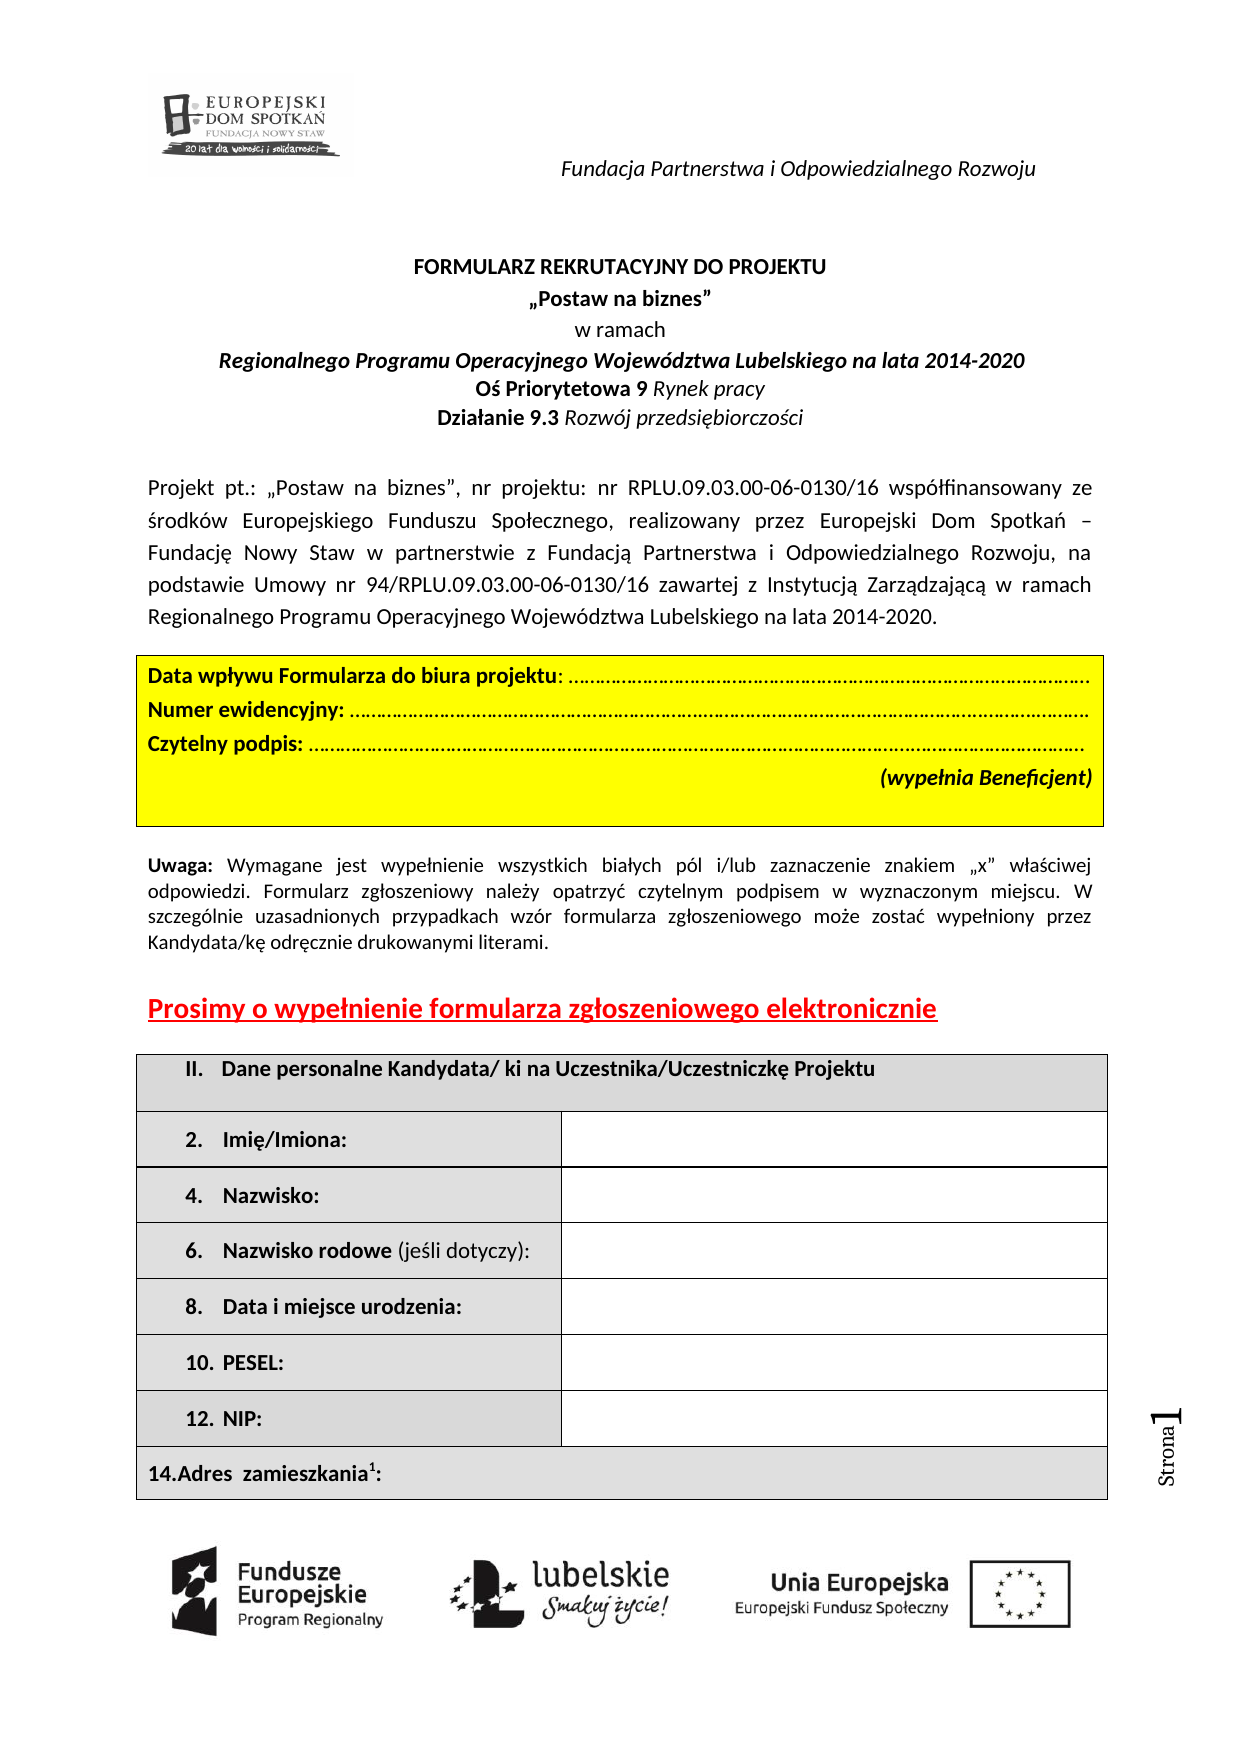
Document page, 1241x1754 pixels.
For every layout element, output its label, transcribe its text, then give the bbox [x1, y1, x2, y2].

text Projekt pt.: „Postaw na biznes”, nr projektu: nr RPLU.09.03.00-06-0130/16 współfinansowany ze środków Europejskiego Funduszu Społecznego, realizowany przez Europejski Dom Spotkań – Fundację Nowy Staw w partnerstwie z Fundacją Partnerstwa i Odpowiedzialnego Rozwoju, na podstawie Umowy nr 94/RPLU.09.03.00-06-0130/16 zawartej z Instytucją Zarządzającą w ramach Regionalnego Programu Operacyjnego Województwa Lubelskiego na lata 2014-2020. [148, 473, 1093, 630]
text Prosimy o wypełnienie formularza zgłoszeniowego elektronicznie [148, 990, 1093, 1026]
table_header Dane personalne Kandydata/ ki na Uczestnika/Uczestniczkę Projektu [137, 1055, 1107, 1111]
table_cell [562, 1168, 1107, 1222]
table_cell Nazwisko: [137, 1168, 561, 1222]
text Oś Priorytetowa 9 Rynek pracy [148, 374, 1093, 403]
table_header Data wpływu Formularza do biura projektu: ……………………………………………………………………………………… Numer ewidencyjny: ………………………………………………………….……………………………………………..……….………. Czytelny podpis: …………………………………………………………………………………………………...…………………………… (wypełnia Beneficjent) [137, 656, 1103, 826]
text Działanie 9.3 Rozwój przedsiębiorczości [148, 403, 1093, 431]
text Regionalnego Programu Operacyjnego Województwa Lubelskiego na lata 2014-2020 [148, 347, 1096, 374]
table_cell [562, 1223, 1107, 1278]
text FORMULARZ REKRUTACYJNY DO PROJEKTU [148, 252, 1093, 280]
text Uwaga: Wymagane jest wypełnienie wszystkich białych pól i/lub zaznaczenie znakiem „x” właściwej odpowiedzi. Formularz zgłoszeniowy należy opatrzyć czytelnym podpisem w wyznaczonym miejscu. W szczególnie uzasadnionych przypadkach wzór formularza zgłoszeniowego może zostać wypełniony przez Kandydata/kę odręcznie drukowanymi literami. [148, 853, 1093, 954]
table_cell Nazwisko rodowe (jeśli dotyczy): [137, 1223, 561, 1278]
table_cell [562, 1279, 1107, 1334]
table_cell [562, 1112, 1107, 1166]
table_cell Adres zamieszkania: [137, 1447, 1107, 1499]
table_cell NIP: [137, 1391, 561, 1446]
table_cell [562, 1391, 1107, 1446]
table_cell Imię/Imiona: [137, 1112, 561, 1166]
text „Postaw na biznes” [148, 284, 1092, 312]
table_cell Data i miejsce urodzenia: [137, 1279, 561, 1334]
text w ramach [148, 315, 1092, 343]
table_cell [562, 1335, 1107, 1390]
table_cell PESEL: [137, 1335, 561, 1390]
